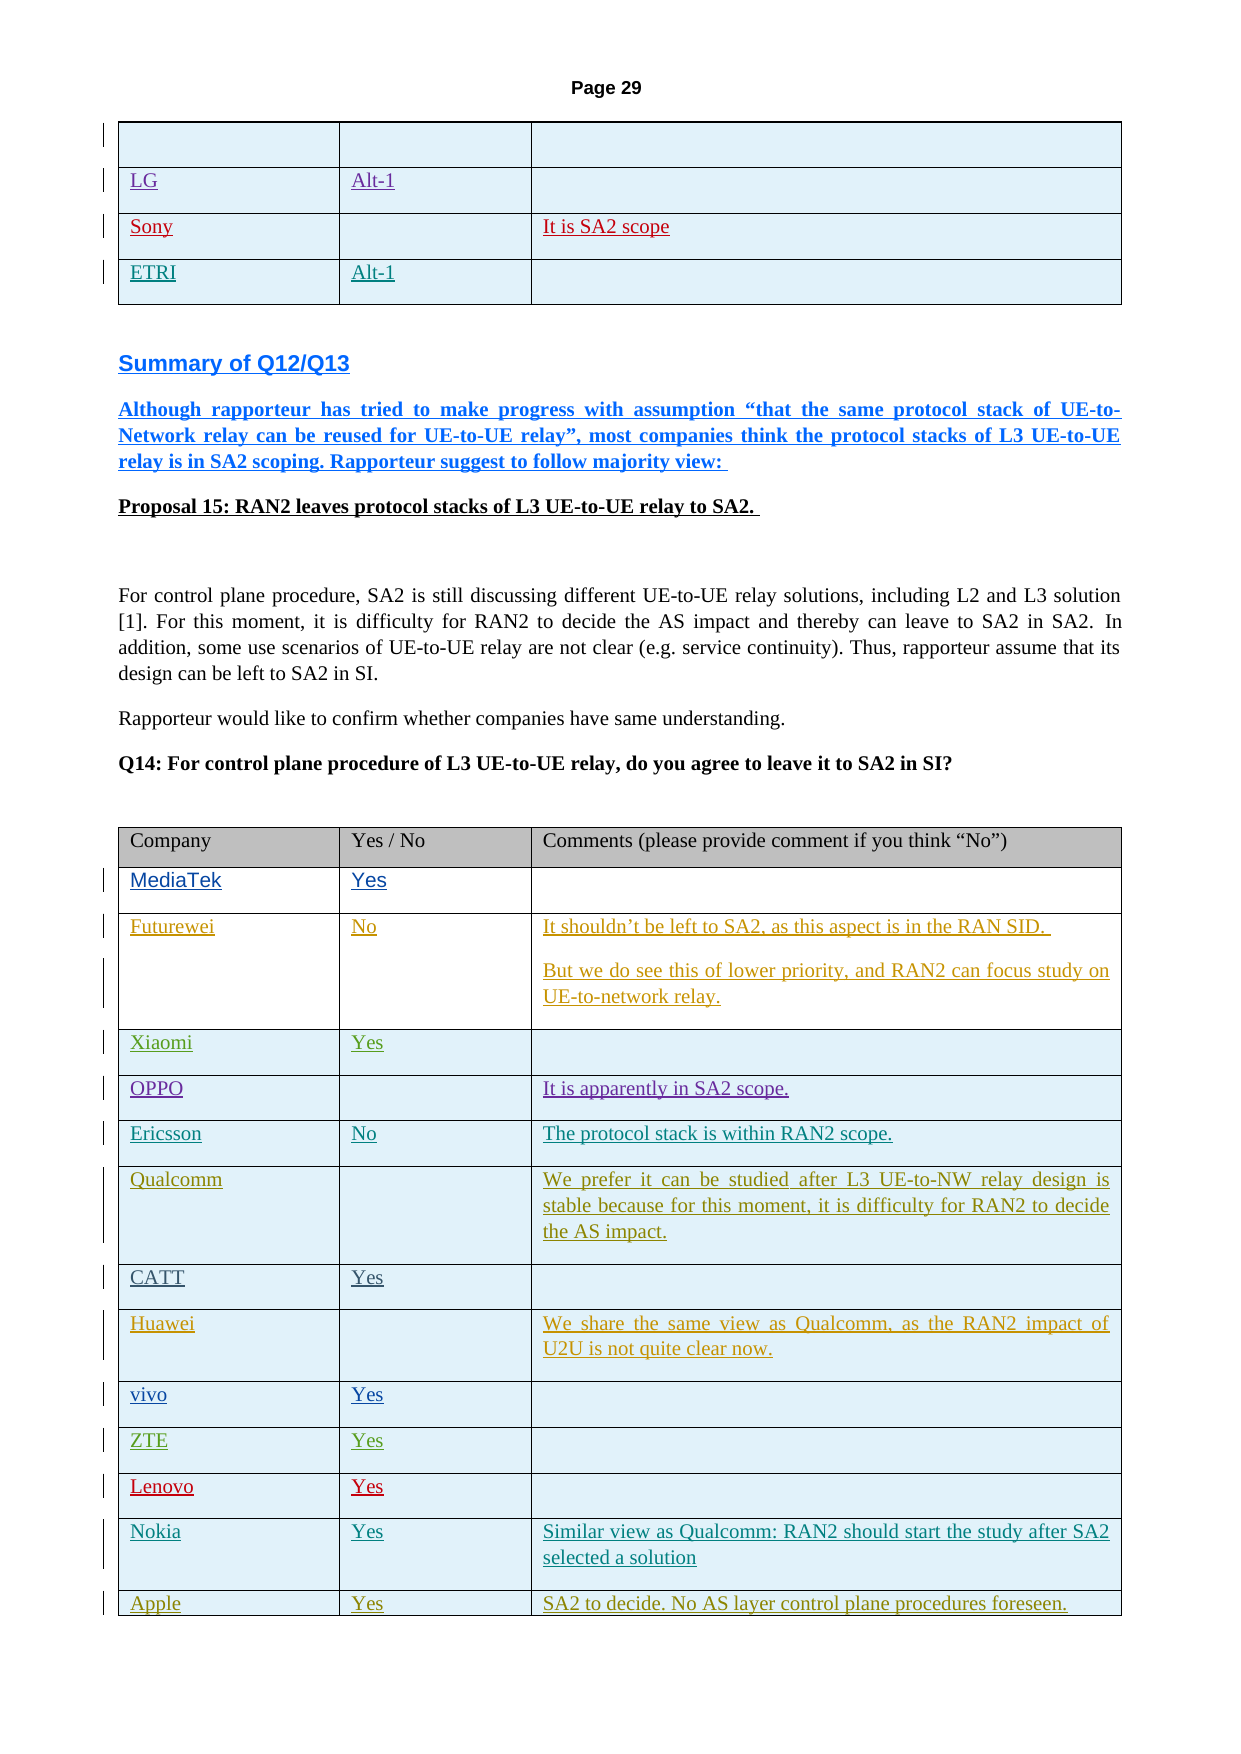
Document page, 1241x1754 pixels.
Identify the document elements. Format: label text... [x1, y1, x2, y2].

text Q14: For control plane procedure of L3 UE-to-UE relay, do you agree to leave it to SA2 in SI? [118, 750, 1122, 774]
table_header Yes / No [340, 828, 531, 867]
table_cell [532, 914, 1121, 1029]
text Although rapporteur has tried to make progress with assumption “that the same protocol stack of UE-to-Network relay can be reused for UE-to-UE relay”, most companies think the protocol stacks of L3 UE-to-UE relay is in SA2 scoping. Rapporteur suggest to follow majority view: [118, 419, 1122, 473]
subtitle Summary of Q12/Q13 [118, 350, 1122, 376]
table_cell [340, 868, 531, 912]
table_cell [119, 914, 339, 1029]
table_cell [340, 914, 531, 1029]
table_header Comments (please provide comment if you think “No”) [532, 828, 1121, 867]
table_header Company [119, 828, 339, 867]
text For control plane procedure, SA2 is still discussing different UE-to-UE relay solutions, including L2 and L3 solution [1]. For this moment, it is difficulty for RAN2 to decide the AS impact and thereby can leave to SA2 in SA2. In addition, some use scenarios of UE-to-UE relay are not clear (e.g. service continuity). Thus, rapporteur assume that its design can be left to SA2 in SI. [118, 583, 1122, 685]
table_cell [119, 868, 339, 912]
text Proposal 15: RAN2 leaves protocol stacks of L3 UE-to-UE relay to SA2. [118, 494, 1122, 518]
text Although rapporteur has tried to make progress with assumption “that the same protocol stack of UE-to-Network relay can be reused for UE-to-UE relay”, most companies think the protocol stacks of L3 UE-to-UE relay is in SA2 scoping. Rapporteur suggest to follow majority view: [118, 397, 1122, 418]
text Rapporteur would like to confirm whether companies have same understanding. [118, 706, 1122, 730]
table_cell [532, 868, 1121, 912]
